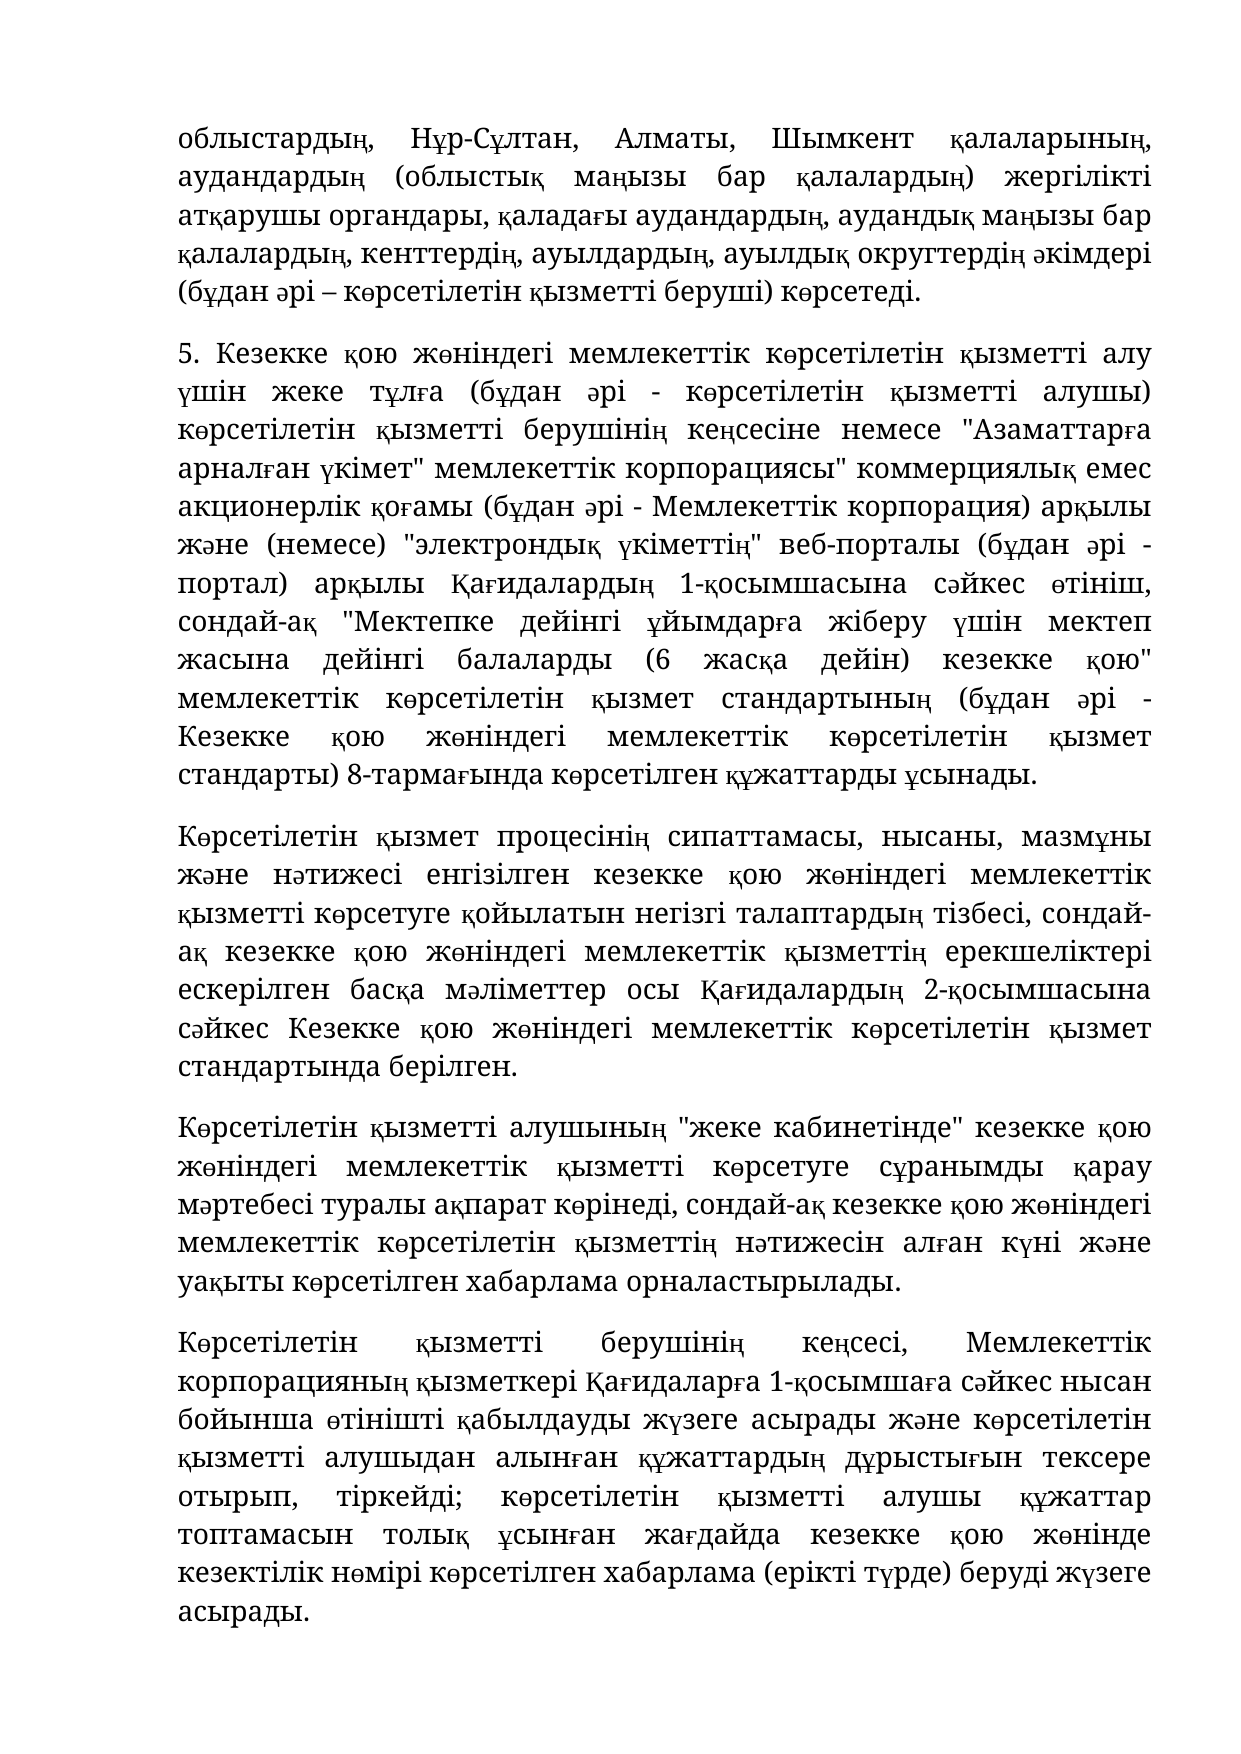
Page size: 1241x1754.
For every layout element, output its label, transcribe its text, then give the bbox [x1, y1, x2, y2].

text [177, 118, 1152, 310]
text Көрсетілетін қызметті алушының "жеке кабинетінде" кезекке қою жөніндегі мемлекеттік қызметті көрсетуге сұранымды қарау мәртебесі туралы ақпарат көрінеді, сондай-ақ кезекке қою жөніндегі мемлекеттік көрсетілетін қызметтің нәтижесін алған күні және уақыты көрсетілген хабарлама орналастырылады. [177, 1108, 1152, 1299]
text Көрсетілетін қызмет процесінің сипаттамасы, нысаны, мазмұны және нәтижесі енгізілген кезекке қою жөніндегі мемлекеттік қызметті көрсетуге қойылатын негізгі талаптардың тізбесі, сондай-ақ кезекке қою жөніндегі мемлекеттік қызметтің ерекшеліктері ескерілген басқа мәліметтер осы Қағидалардың 2-қосымшасына сәйкес Кезекке қою жөніндегі мемлекеттік көрсетілетін қызмет стандартында берілген. [177, 816, 1152, 1084]
text 5. Кезекке қою жөніндегі мемлекеттік көрсетілетін қызметті алу үшін жеке тұлға (бұдан әрі - көрсетілетін қызметті алушы) көрсетілетін қызметті берушінің кеңсесіне немесе "Азаматтарға арналған үкімет" мемлекеттік корпорациясы" коммерциялық емес акционерлік қоғамы (бұдан әрі - Мемлекеттік корпорация) арқылы және (немесе) "электрондық үкіметтің" веб-порталы (бұдан әрі - портал) арқылы Қағидалардың 1-қосымшасына сәйкес өтініш, сондай-ақ "Мектепке дейінгі ұйымдарға жіберу үшін мектеп жасына дейінгі балаларды (6 жасқа дейін) кезекке қою" мемлекеттік көрсетілетін қызмет стандартының (бұдан әрі - Кезекке қою жөніндегі мемлекеттік көрсетілетін қызмет стандарты) 8-тармағында көрсетілген құжаттарды ұсынады. [177, 333, 1152, 793]
text Көрсетілетін қызметті берушінің кеңсесі, Мемлекеттік корпорацияның қызметкері Қағидаларға 1-қосымшаға сәйкес нысан бойынша өтінішті қабылдауды жүзеге асырады және көрсетілетін қызметті алушыдан алынған құжаттардың дұрыстығын тексере отырып, тіркейді; көрсетілетін қызметті алушы құжаттар топтамасын толық ұсынған жағдайда кезекке қою жөнінде кезектілік нөмірі көрсетілген хабарлама (ерікті түрде) беруді жүзеге асырады. [177, 1323, 1152, 1629]
